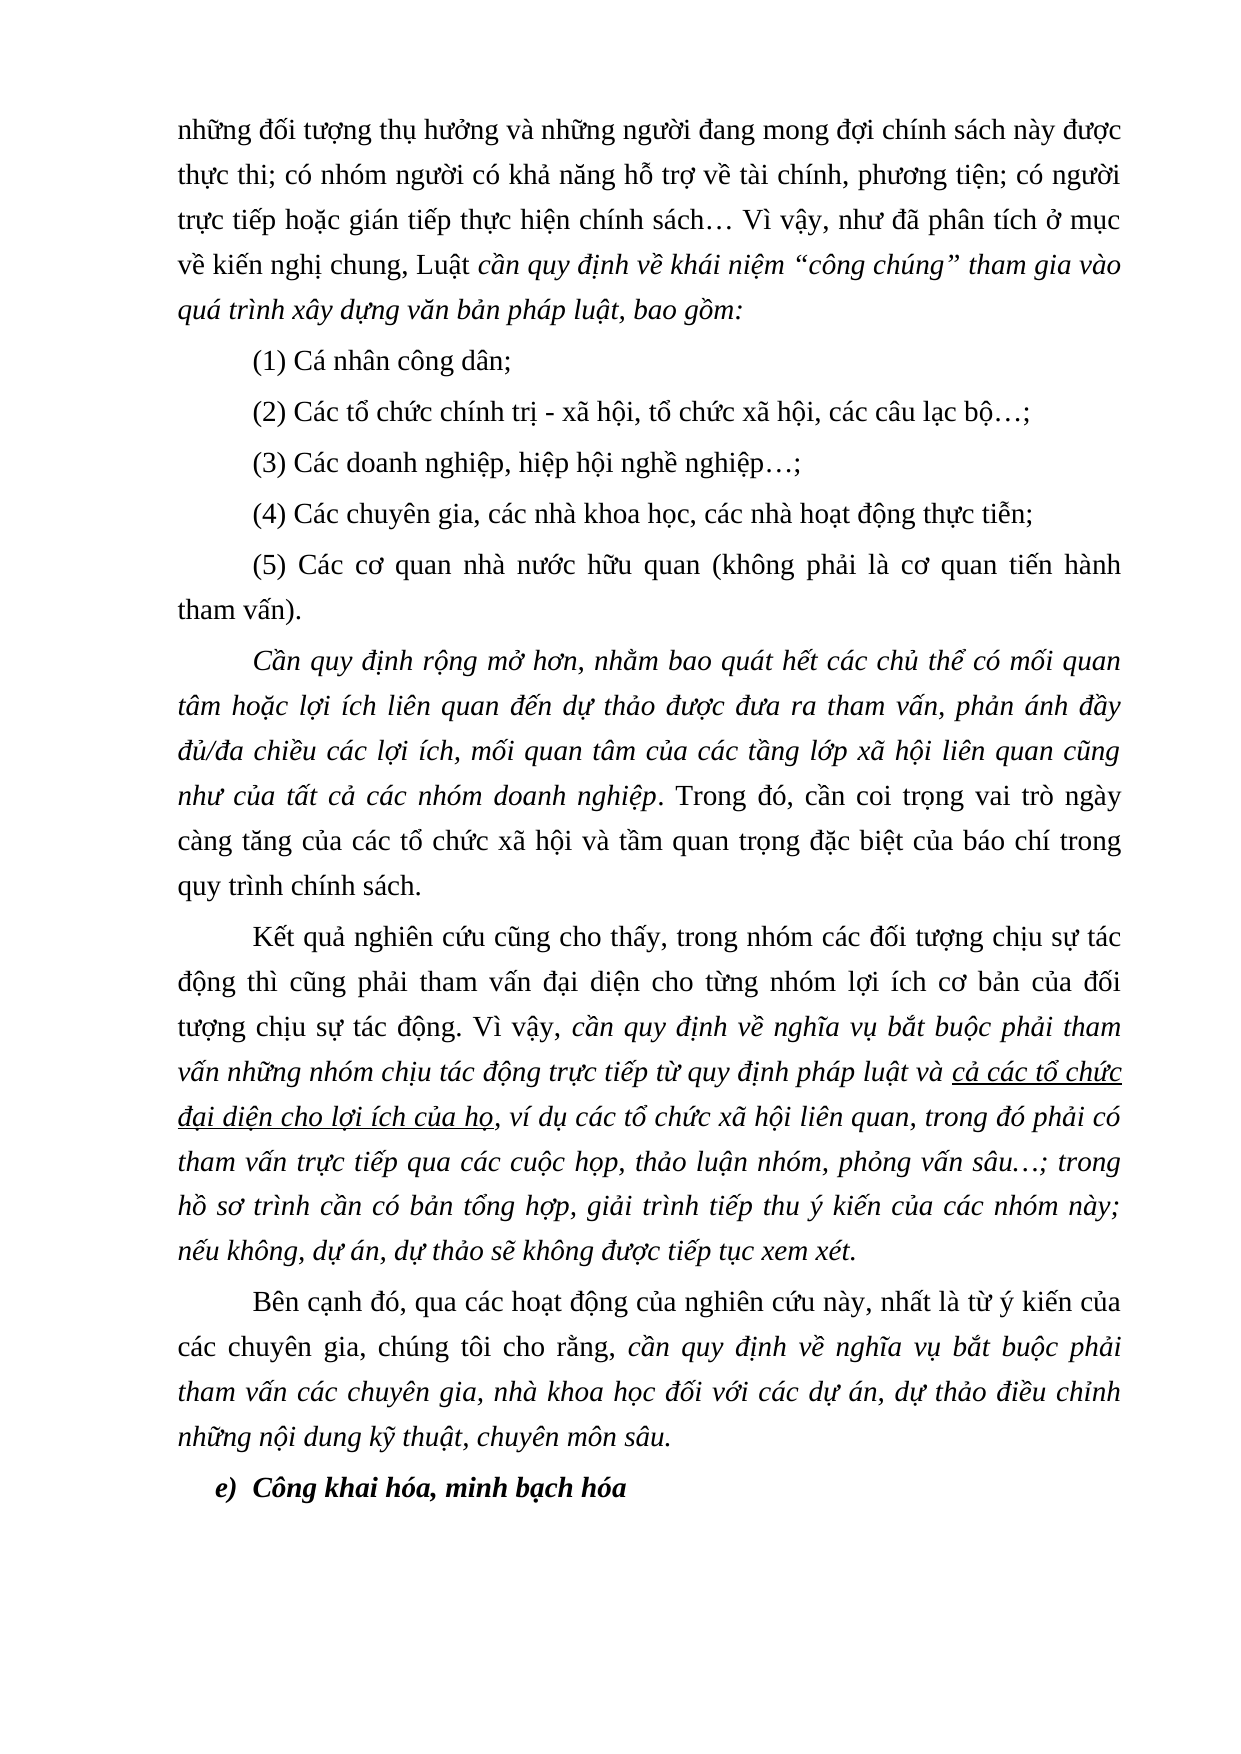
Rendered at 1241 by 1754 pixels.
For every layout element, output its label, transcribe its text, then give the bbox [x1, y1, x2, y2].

text Cần quy định rộng mở hơn, nhằm bao quát hết các chủ thể có mối quan tâm hoặc lợi ích liên quan đến dự thảo được đưa ra tham vấn, phản ánh đầy đủ/đa chiều các lợi ích, mối quan tâm của các tầng lớp xã hội liên quan cũng như của tất cả các nhóm doanh nghiệp. Trong đó, cần coi trọng vai trò ngày càng tăng của các tổ chức xã hội và tầm quan trọng đặc biệt của báo chí trong quy trình chính sách. [177, 643, 1122, 902]
text Bên cạnh đó, qua các hoạt động của nghiên cứu này, nhất là từ ý kiến của các chuyên gia, chúng tôi cho rằng, cần quy định về nghĩa vụ bắt buộc phải tham vấn các chuyên gia, nhà khoa học đối với các dự án, dự thảo điều chỉnh những nội dung kỹ thuật, chuyên môn sâu. [177, 1284, 1122, 1453]
text (5) Các cơ quan nhà nước hữu quan (không phải là cơ quan tiến hành tham vấn). [177, 547, 1122, 626]
text (2) Các tổ chức chính trị - xã hội, tổ chức xã hội, các câu lạc bộ…; [177, 394, 1122, 428]
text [177, 112, 1122, 325]
text (4) Các chuyên gia, các nhà khoa học, các nhà hoạt động thực tiễn; [177, 496, 1122, 530]
text (3) Các doanh nghiệp, hiệp hội nghề nghiệp…; [177, 445, 1122, 479]
list Công khai hóa, minh bạch hóa [215, 1470, 1122, 1504]
text (1) Cá nhân công dân; [177, 343, 1122, 376]
text Kết quả nghiên cứu cũng cho thấy, trong nhóm các đối tượng chịu sự tác động thì cũng phải tham vấn đại diện cho từng nhóm lợi ích cơ bản của đối tượng chịu sự tác động. Vì vậy, cần quy định về nghĩa vụ bắt buộc phải tham vấn những nhóm chịu tác động trực tiếp từ quy định pháp luật và cả các tổ chức đại diện cho lợi ích của họ, ví dụ các tổ chức xã hội liên quan, trong đó phải có tham vấn trực tiếp qua các cuộc họp, thảo luận nhóm, phỏng vấn sâu…; trong hồ sơ trình cần có bản tổng hợp, giải trình tiếp thu ý kiến của các nhóm này; nếu không, dự án, dự thảo sẽ không được tiếp tục xem xét. [177, 919, 1122, 1267]
